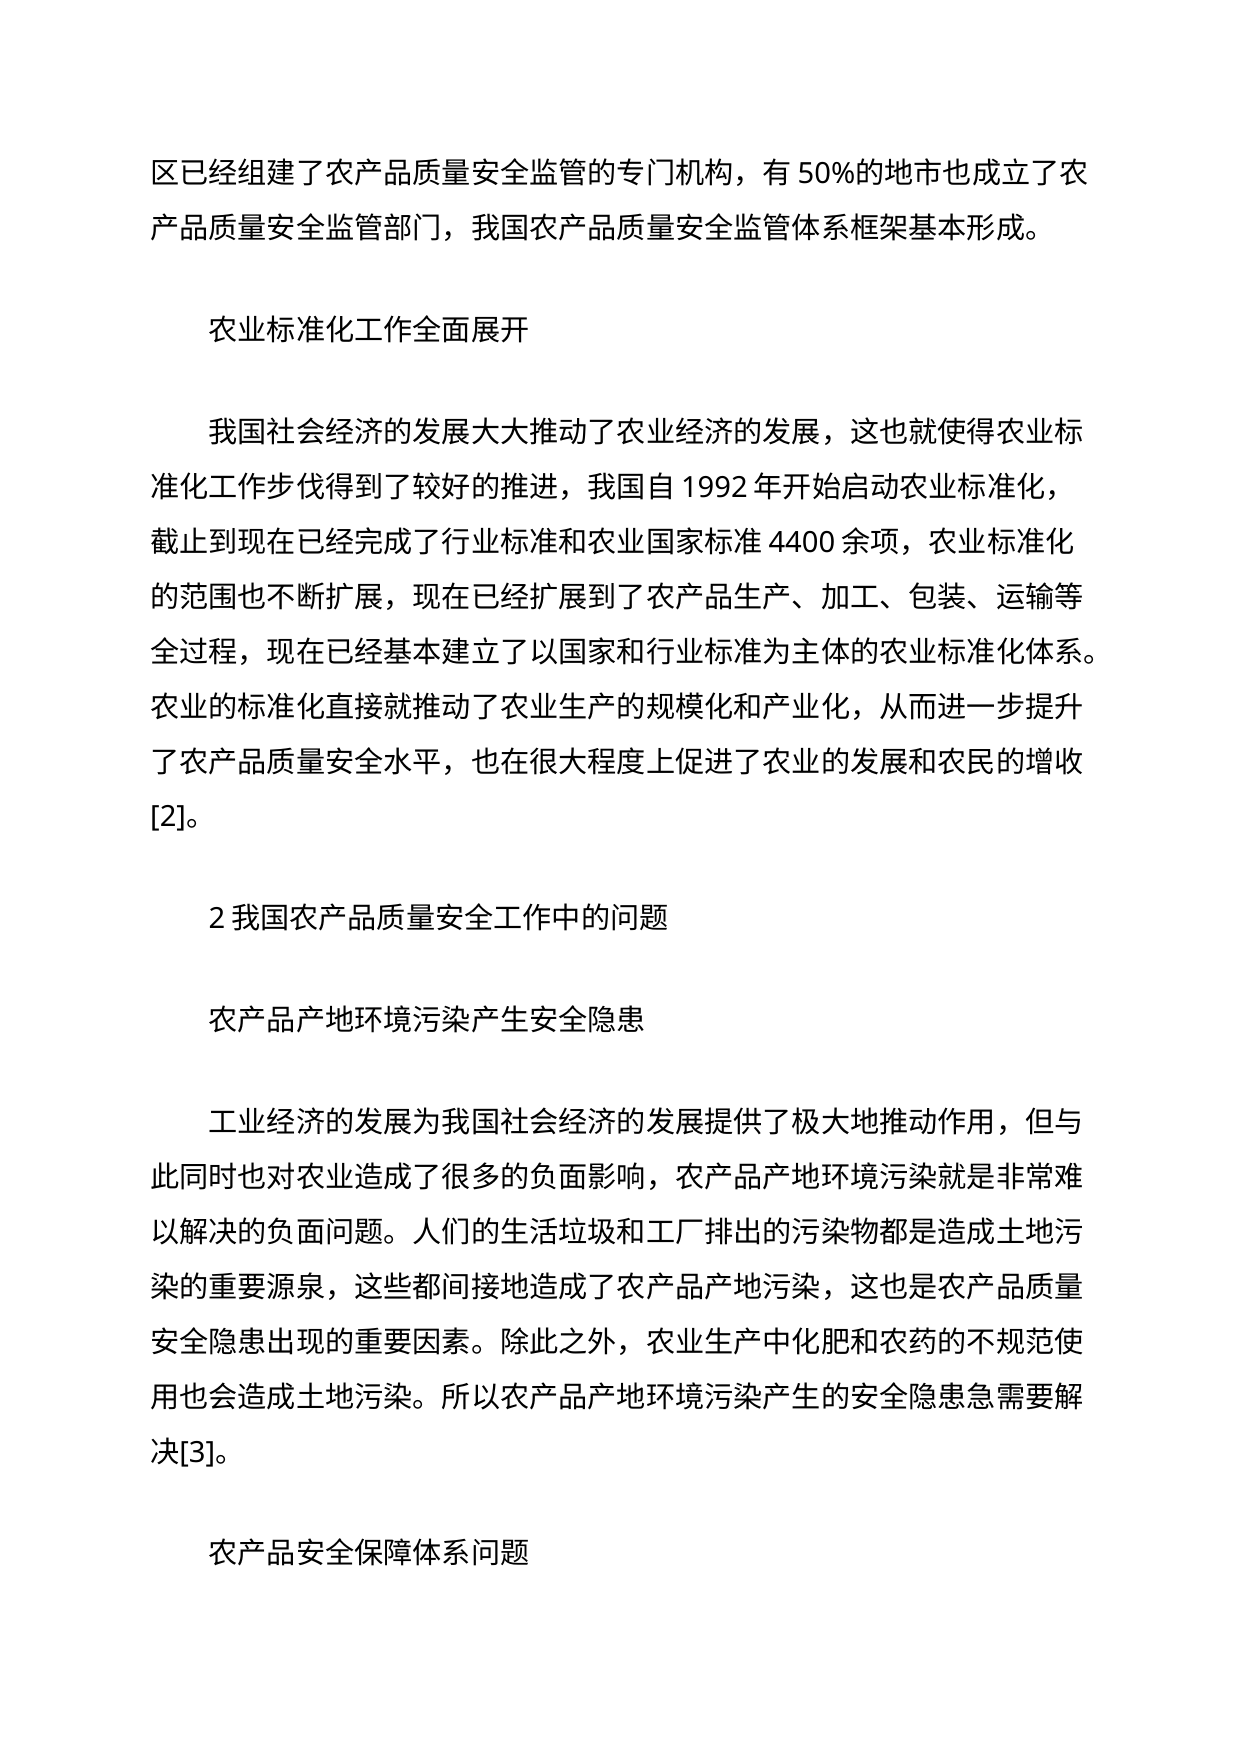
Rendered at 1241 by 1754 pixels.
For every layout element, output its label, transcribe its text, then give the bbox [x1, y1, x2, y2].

text 工业经济的发展为我国社会经济的发展提供了极大地推动作用，但与此同时也对农业造成了很多的负面影响，农产品产地环境污染就是非常难以解决的负面问题。人们的生活垃圾和工厂排出的污染物都是造成土地污染的重要源泉，这些都间接地造成了农产品产地污染，这也是农产品质量安全隐患出现的重要因素。除此之外，农业生产中化肥和农药的不规范使用也会造成土地污染。所以农产品产地环境污染产生的安全隐患急需要解决[3]。 [150, 1099, 1090, 1471]
text 我国社会经济的发展大大推动了农业经济的发展，这也就使得农业标准化工作步伐得到了较好的推进，我国自1992年开始启动农业标准化，截止到现在已经完成了行业标准和农业国家标准4400余项，农业标准化的范围也不断扩展，现在已经扩展到了农产品生产、加工、包装、运输等全过程，现在已经基本建立了以国家和行业标准为主体的农业标准化体系。农业的标准化直接就推动了农业生产的规模化和产业化，从而进一步提升了农产品质量安全水平，也在很大程度上促进了农业的发展和农民的增收[2]。 [150, 408, 1090, 835]
text 农产品产地环境污染产生安全隐患 [150, 997, 1090, 1039]
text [150, 150, 1090, 247]
text 农业标准化工作全面展开 [150, 307, 1090, 349]
text 农产品安全保障体系问题 [150, 1530, 1090, 1572]
text 2我国农产品质量安全工作中的问题 [150, 895, 1090, 937]
